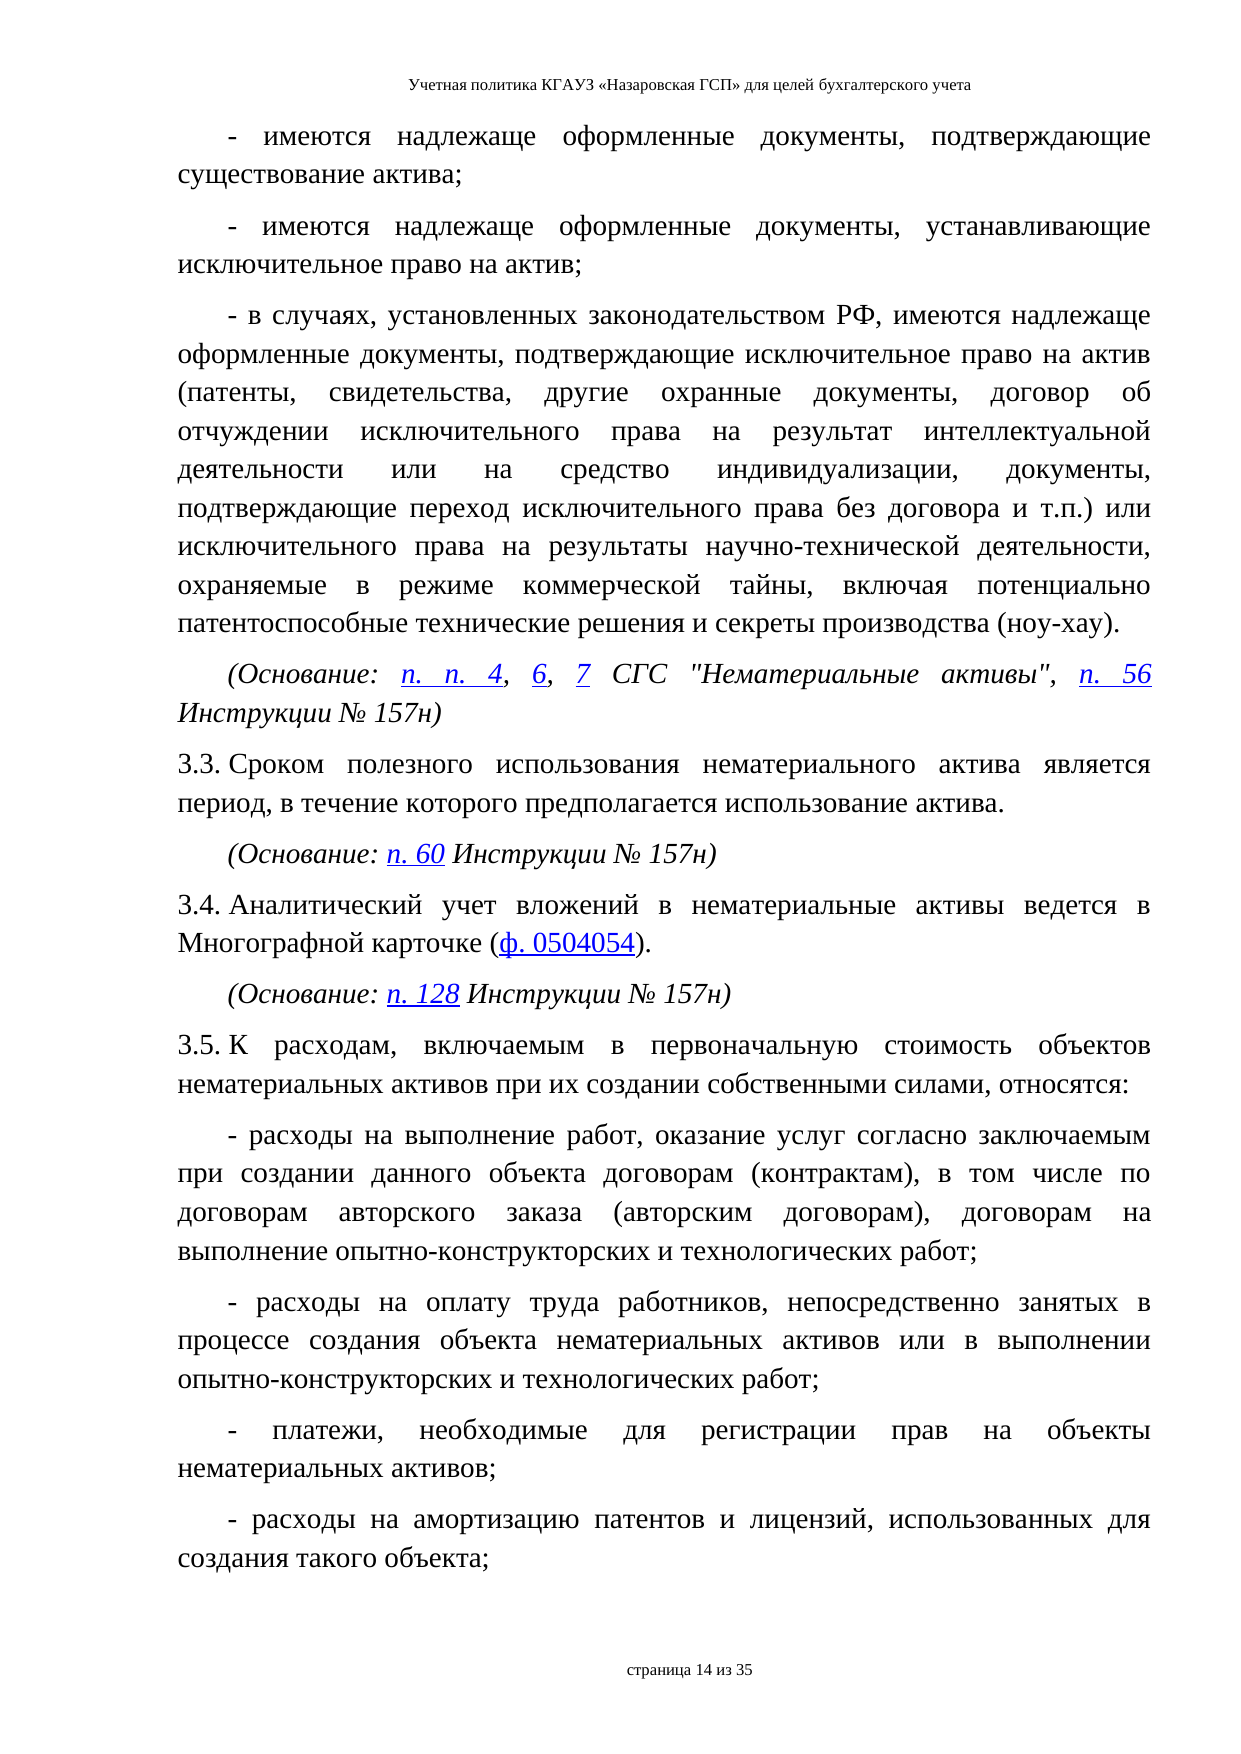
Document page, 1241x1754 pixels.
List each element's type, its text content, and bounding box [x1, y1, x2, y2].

subtitle К расходам, включаемым в первоначальную стоимость объектов нематериальных активов при их создании собственными силами, относятся: [177, 1027, 1152, 1099]
text (Основание: п. 60 Инструкции № 157н) [177, 836, 1152, 869]
text (Основание: п. п. 4, 6, 7 СГС "Нематериальные активы", п. 56 Инструкции № 157н) [177, 657, 1152, 729]
subtitle Аналитический учет вложений в нематериальные активы ведется в Многографной карточке (ф. 0504054). [177, 887, 1152, 959]
subtitle Сроком полезного использования нематериального актива является период, в течение которого предполагается использование актива. [177, 746, 1152, 818]
text - расходы на оплату труда работников, непосредственно занятых в процессе создания объекта нематериальных активов или в выполнении опытно-конструкторских и технологических работ; [177, 1284, 1152, 1394]
text - платежи, необходимые для регистрации прав на объекты нематериальных активов; [177, 1412, 1152, 1484]
text - расходы на выполнение работ, оказание услуг согласно заключаемым при создании данного объекта договорам (контрактам), в том числе по договорам авторского заказа (авторским договорам), договорам на выполнение опытно-конструкторских и технологических работ; [177, 1117, 1152, 1266]
text (Основание: п. 128 Инструкции № 157н) [177, 976, 1152, 1010]
text - в случаях, установленных законодательством РФ, имеются надлежаще оформленные документы, подтверждающие исключительное право на актив (патенты, свидетельства, другие охранные документы, договор об отчуждении исключительного права на результат интеллектуальной деятельности или на средство индивидуализации, документы, подтверждающие переход исключительного права без договора и т.п.) или исключительного права на результаты научно-технической деятельности, охраняемые в режиме коммерческой тайны, включая потенциально патентоспособные технические решения и секреты производства (ноу-хау). [177, 297, 1152, 639]
text - имеются надлежаще оформленные документы, устанавливающие исключительное право на актив; [177, 208, 1152, 280]
text - расходы на амортизацию патентов и лицензий, использованных для создания такого объекта; [177, 1501, 1152, 1573]
text - имеются надлежаще оформленные документы, подтверждающие существование актива; [177, 118, 1152, 190]
